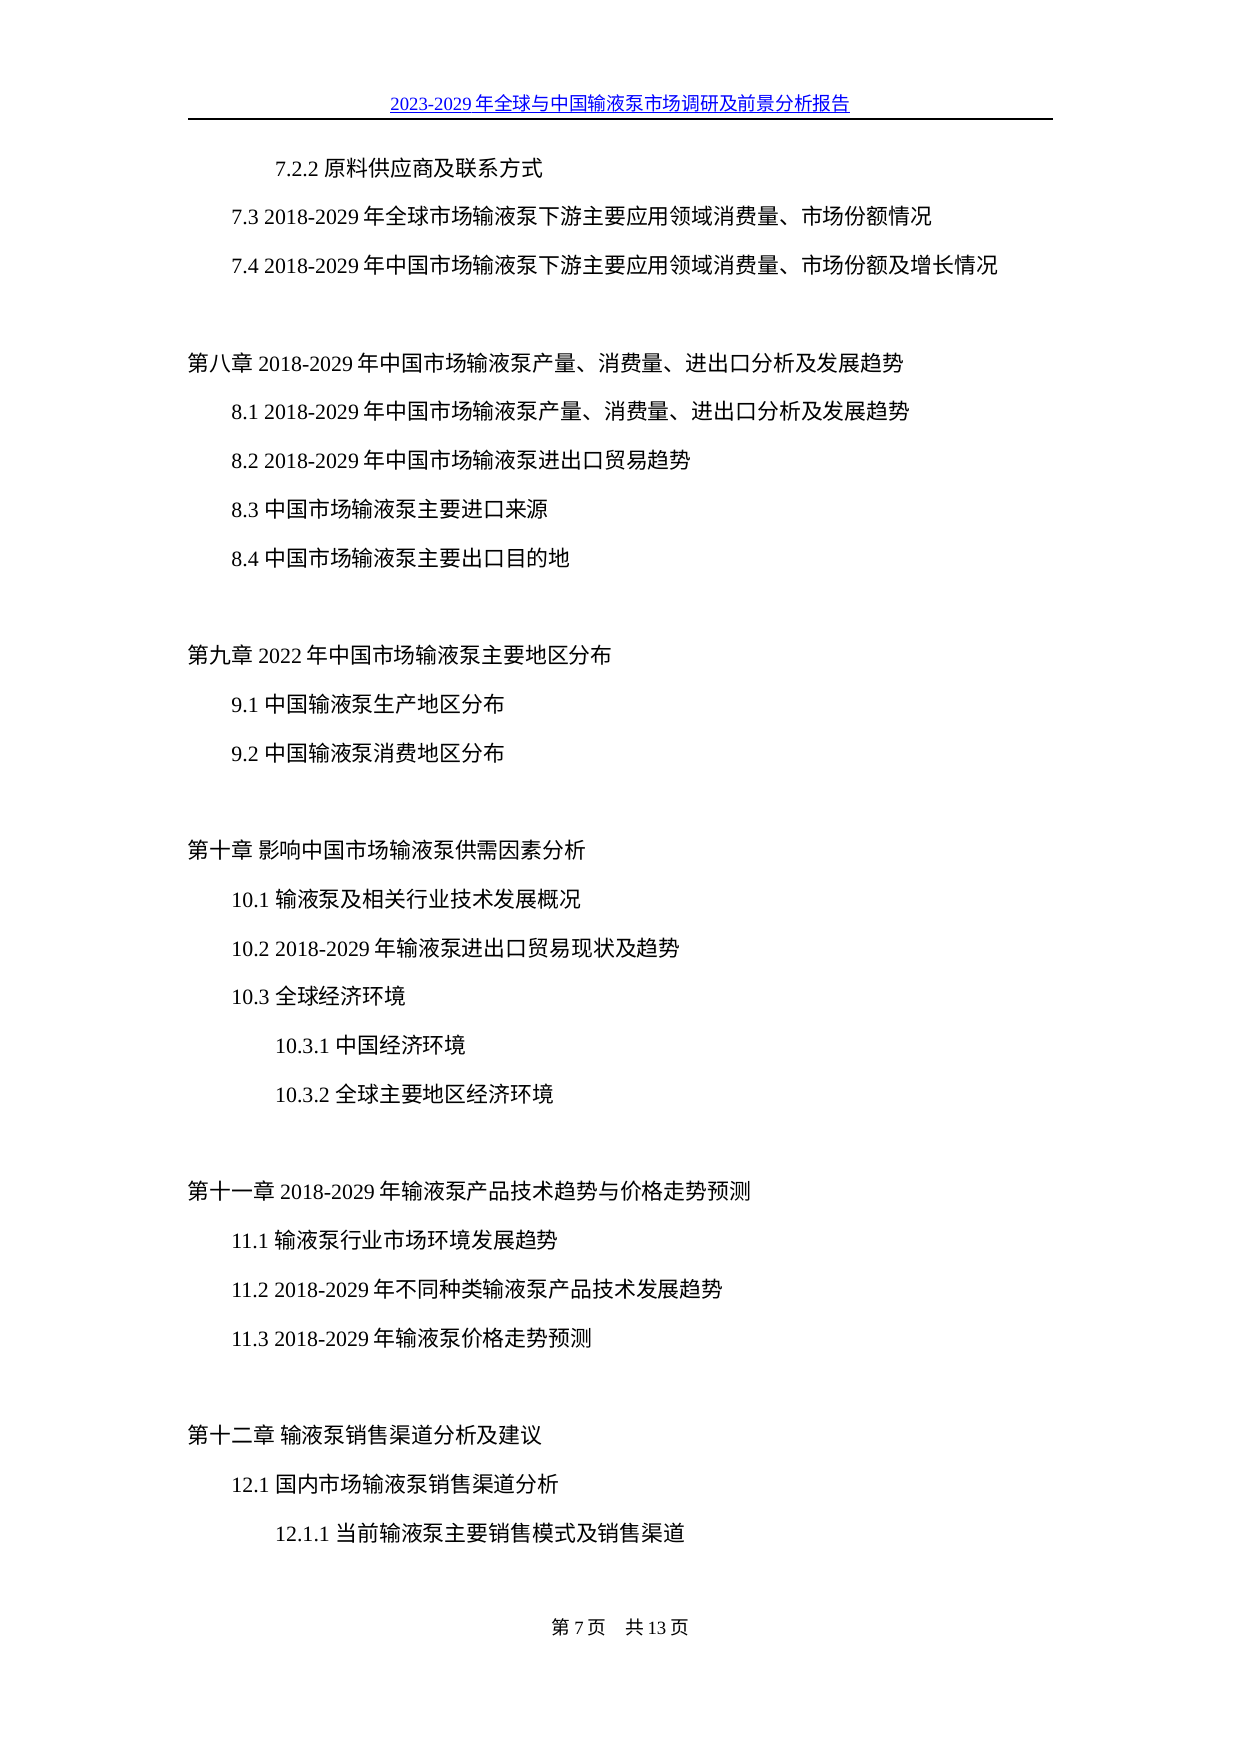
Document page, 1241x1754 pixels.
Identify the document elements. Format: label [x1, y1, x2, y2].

text [187, 150, 1053, 1548]
